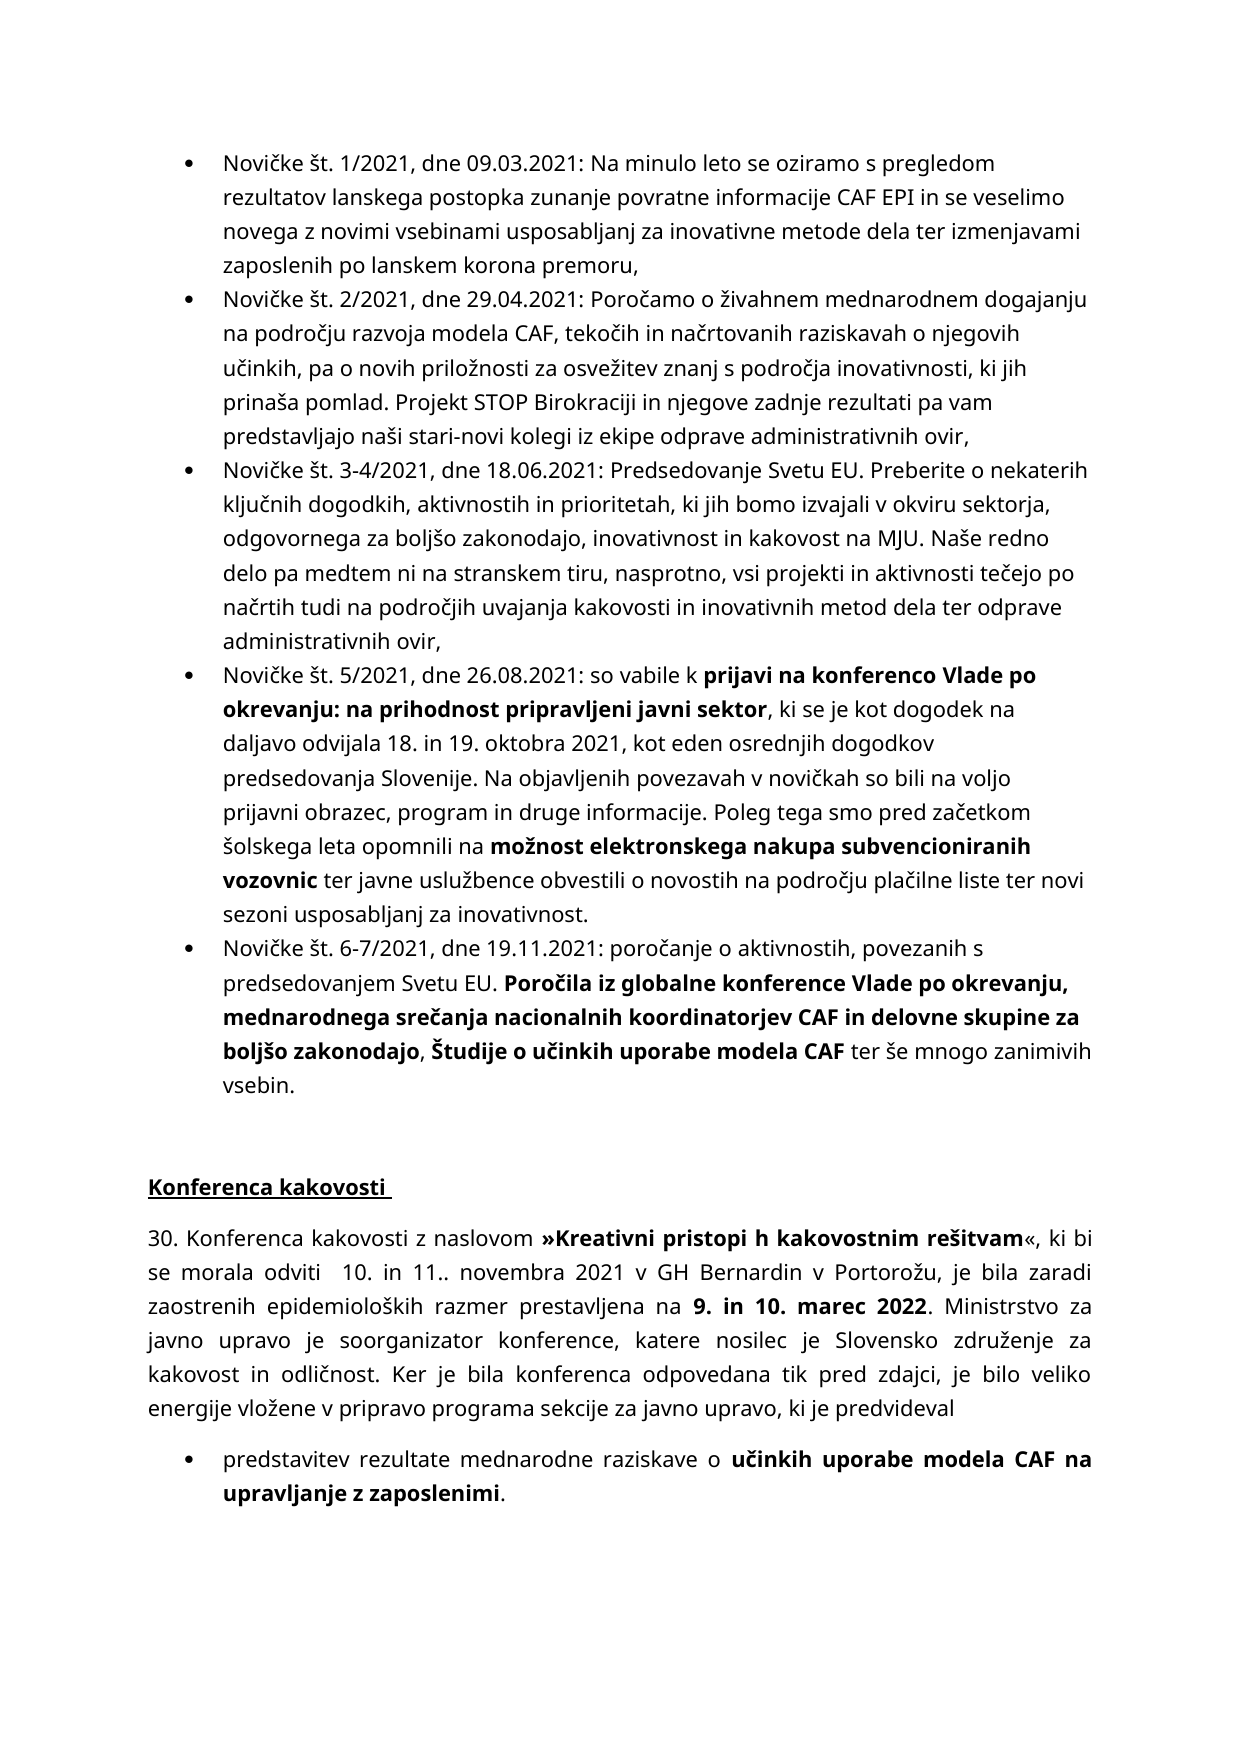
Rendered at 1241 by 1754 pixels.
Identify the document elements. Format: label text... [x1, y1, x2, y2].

text 30. Konferenca kakovosti z naslovom »Kreativni pristopi h kakovostnim rešitvam«, ki bi se morala odviti 10. in 11.. novembra 2021 v GH Bernardin v Portorožu, je bila zaradi zaostrenih epidemioloških razmer prestavljena na 9. in 10. marec 2022. Ministrstvo za javno upravo je soorganizator konference, katere nosilec je Slovensko združenje za kakovost in odličnost. Ker je bila konferenca odpovedana tik pred zdajci, je bilo veliko energije vložene v pripravo programa sekcije za javno upravo, ki je predvideval [148, 1223, 1093, 1423]
list Novičke št. 1/2021, dne 09.03.2021: Na minulo leto se oziramo s pregledom rezultatov lanskega postopka zunanje povratne informacije CAF EPI in se veselimo novega z novimi vsebinami usposabljanj za inovativne metode dela ter izmenjavami zaposlenih po lanskem korona premoru, [185, 148, 1093, 280]
list Novičke št. 5/2021, dne 26.08.2021: so vabile k prijavi na konferenco Vlade po okrevanju: na prihodnost pripravljeni javni sektor, ki se je kot dogodek na daljavo odvijala 18. in 19. oktobra 2021, kot eden osrednjih dogodkov predsedovanja Slovenije. Na objavljenih povezavah v novičkah so bili na voljo prijavni obrazec, program in druge informacije. Poleg tega smo pred začetkom šolskega leta opomnili na možnost elektronskega nakupa subvencioniranih vozovnic ter javne uslužbence obvestili o novostih na področju plačilne liste ter novi sezoni usposabljanj za inovativnost. [185, 660, 1093, 929]
text Konferenca kakovosti [148, 1172, 1093, 1202]
list predstavitev rezultate mednarodne raziskave o učinkih uporabe modela CAF na upravljanje z zaposlenimi. [185, 1444, 1093, 1508]
list Novičke št. 2/2021, dne 29.04.2021: Poročamo o živahnem mednarodnem dogajanju na področju razvoja modela CAF, tekočih in načrtovanih raziskavah o njegovih učinkih, pa o novih priložnosti za osvežitev znanj s področja inovativnosti, ki jih prinaša pomlad. Projekt STOP Birokraciji in njegove zadnje rezultati pa vam predstavljajo naši stari-novi kolegi iz ekipe odprave administrativnih ovir, [185, 284, 1093, 451]
list Novičke št. 3-4/2021, dne 18.06.2021: Predsedovanje Svetu EU. Preberite o nekaterih ključnih dogodkih, aktivnostih in prioritetah, ki jih bomo izvajali v okviru sektorja, odgovornega za boljšo zakonodajo, inovativnost in kakovost na MJU. Naše redno delo pa medtem ni na stranskem tiru, nasprotno, vsi projekti in aktivnosti tečejo po načrtih tudi na področjih uvajanja kakovosti in inovativnih metod dela ter odprave administrativnih ovir, [185, 455, 1093, 656]
list Novičke št. 6-7/2021, dne 19.11.2021: poročanje o aktivnostih, povezanih s predsedovanjem Svetu EU. Poročila iz globalne konference Vlade po okrevanju, mednarodnega srečanja nacionalnih koordinatorjev CAF in delovne skupine za boljšo zakonodajo, Študije o učinkih uporabe modela CAF ter še mnogo zanimivih vsebin. [185, 933, 1093, 1100]
